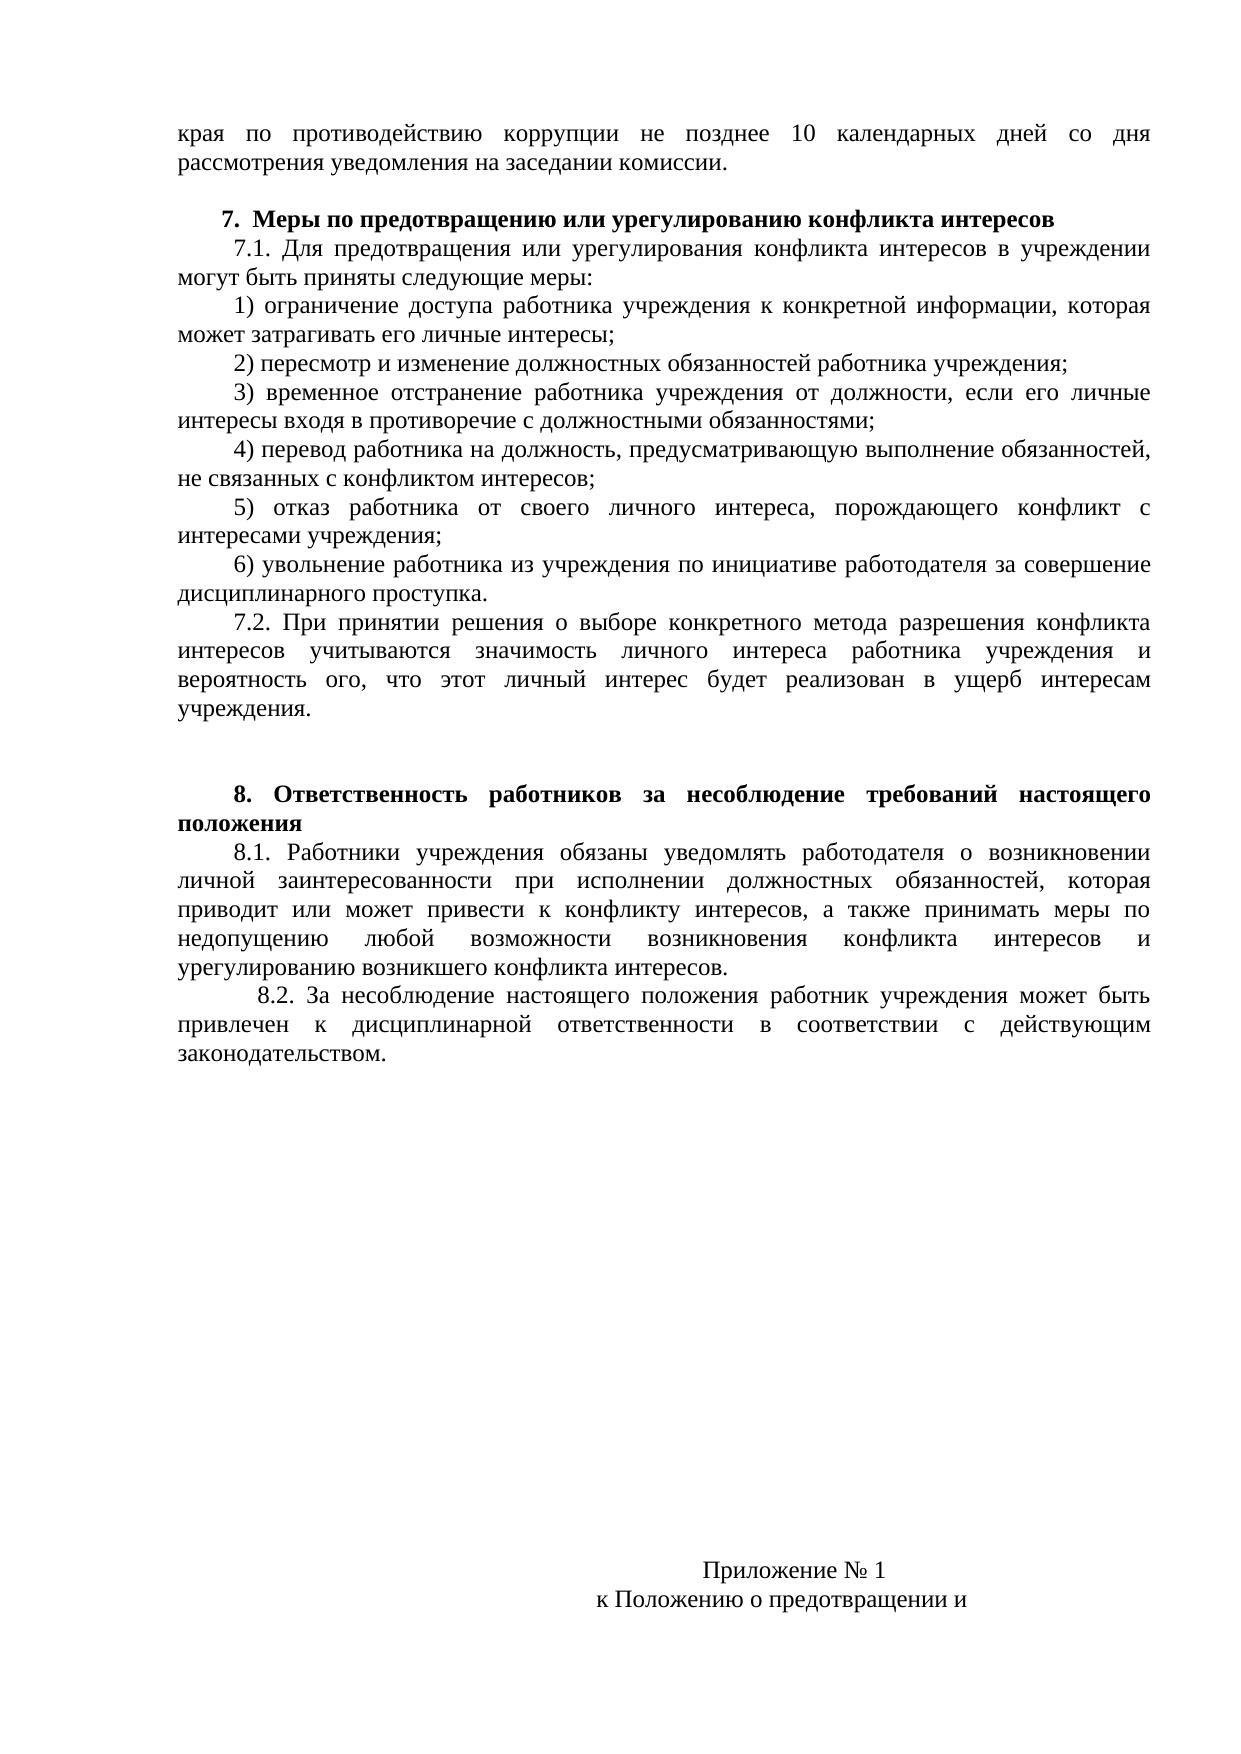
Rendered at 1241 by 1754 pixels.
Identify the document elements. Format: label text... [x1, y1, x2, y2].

text 7.2. При принятии решения о выборе конкретного метода разрешения конфликта интересов учитываются значимость личного интереса работника учреждения и вероятность ого, что этот личный интерес будет реализован в ущерб интересам учреждения. [177, 607, 1152, 722]
text 8.1. Работники учреждения обязаны уведомлять работодателя о возникновении личной заинтересованности при исполнении должностных обязанностей, которая приводит или может привести к конфликту интересов, а также принимать меры по недопущению любой возможности возникновения конфликта интересов и урегулированию возникшего конфликта интересов. [177, 837, 1152, 981]
text к Положению о предотвращении и [177, 1584, 1152, 1613]
text 7.1. Для предотвращения или урегулирования конфликта интересов в учреждении могут быть приняты следующие меры: [177, 233, 1152, 291]
text 4) перевод работника на должность, предусматривающую выполнение обязанностей, не связанных с конфликтом интересов; [177, 434, 1152, 492]
text Приложение № 1 [177, 1556, 1152, 1584]
text 6) увольнение работника из учреждения по инициативе работодателя за совершение дисциплинарного проступка. [177, 549, 1152, 607]
text 7. Меры по предотвращению или урегулированию конфликта интересов [177, 204, 1152, 233]
text 8. Ответственность работников за несоблюдение требований настоящего положения [177, 779, 1152, 837]
text 8.2. За несоблюдение настоящего положения работник учреждения может быть привлечен к дисциплинарной ответственности в соответствии с действующим законодательством. [177, 981, 1152, 1067]
text 3) временное отстранение работника учреждения от должности, если его личные интересы входя в противоречие с должностными обязанностями; [177, 377, 1152, 434]
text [177, 118, 1152, 176]
text 2) пересмотр и изменение должностных обязанностей работника учреждения; [177, 348, 1152, 377]
text 5) отказ работника от своего личного интереса, порождающего конфликт с интересами учреждения; [177, 492, 1152, 549]
text 1) ограничение доступа работника учреждения к конкретной информации, которая может затрагивать его личные интересы; [177, 291, 1152, 348]
